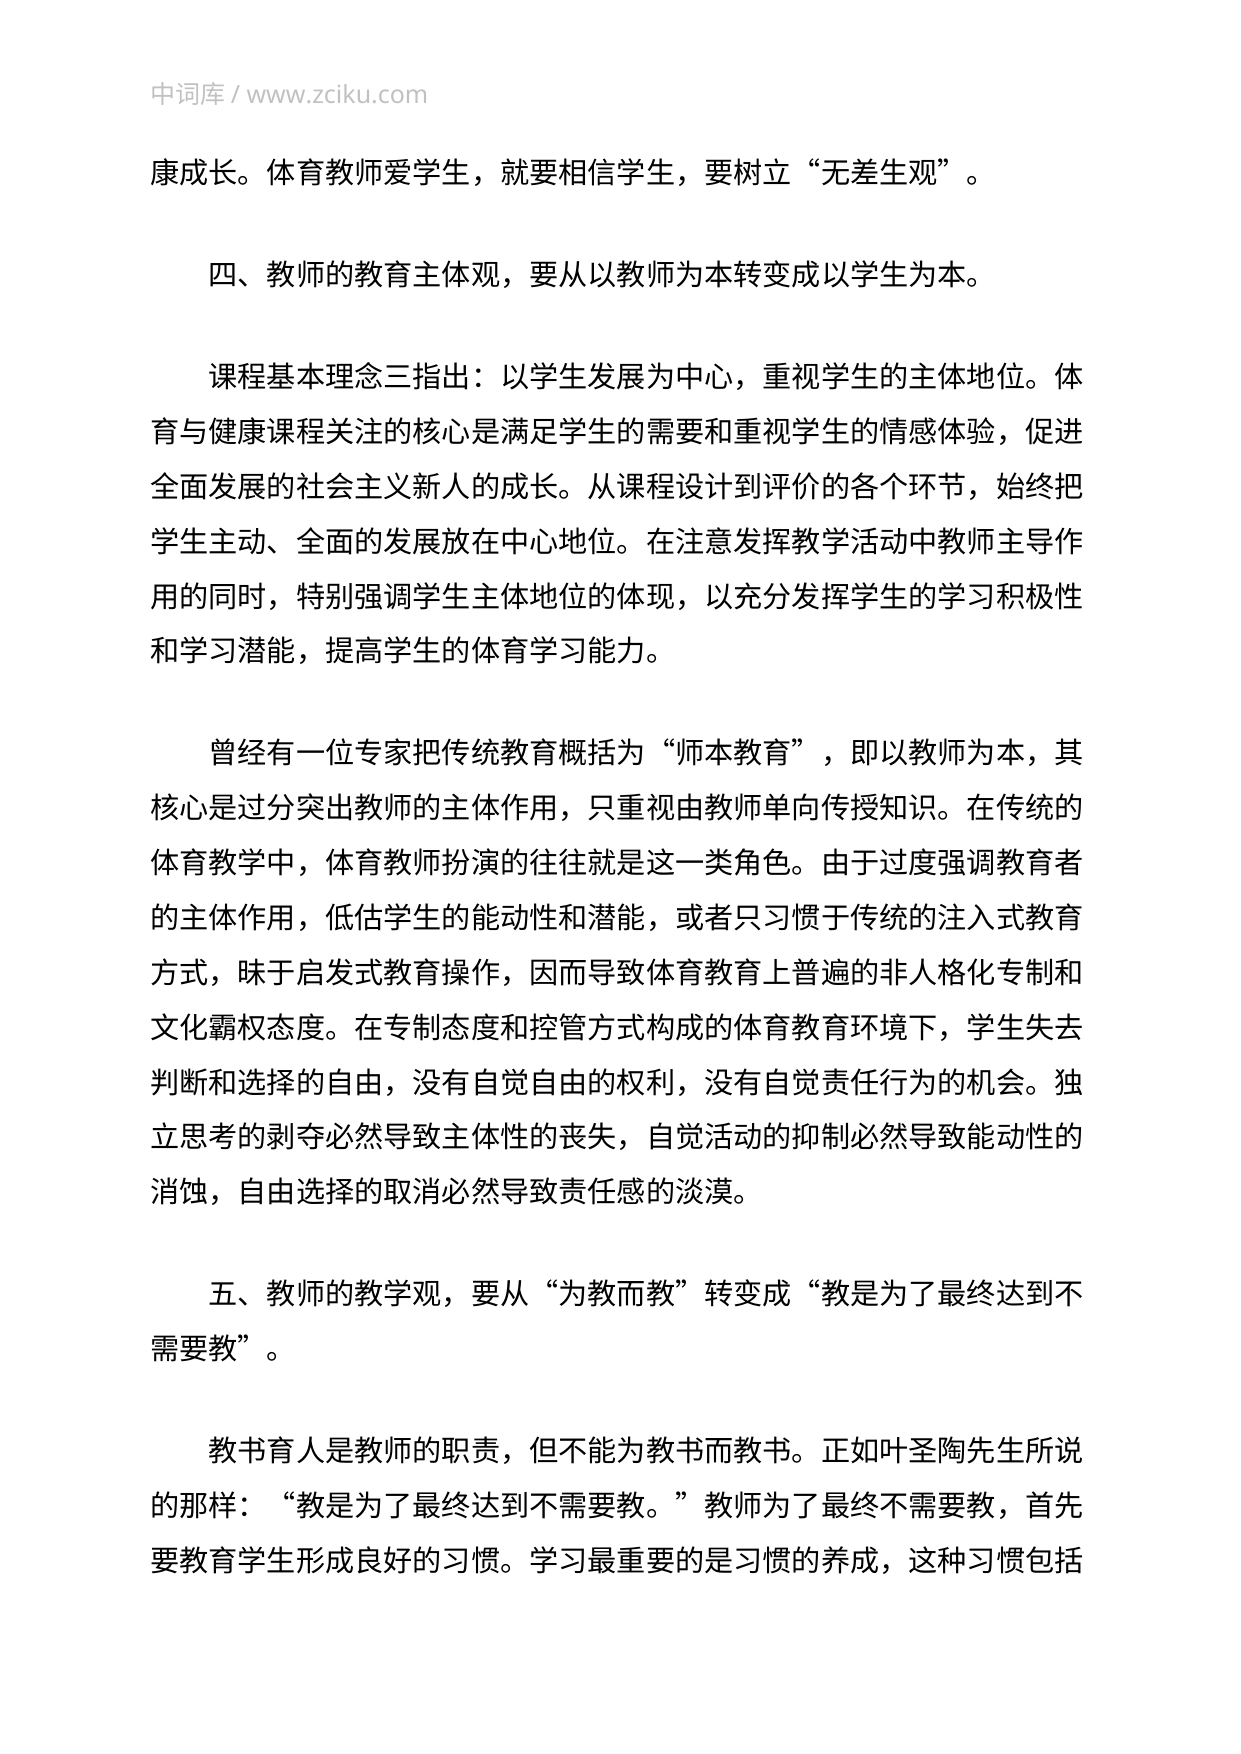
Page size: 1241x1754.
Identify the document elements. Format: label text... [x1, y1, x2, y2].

text 曾经有一位专家把传统教育概括为“师本教育”，即以教师为本，其核心是过分突出教师的主体作用，只重视由教师单向传授知识。在传统的体育教学中，体育教师扮演的往往就是这一类角色。由于过度强调教育者的主体作用，低估学生的能动性和潜能，或者只习惯于传统的注入式教育方式，昧于启发式教育操作，因而导致体育教育上普遍的非人格化专制和文化霸权态度。在专制态度和控管方式构成的体育教育环境下，学生失去判断和选择的自由，没有自觉自由的权利，没有自觉责任行为的机会。独立思考的剥夺必然导致主体性的丧失，自觉活动的抑制必然导致能动性的消蚀，自由选择的取消必然导致责任感的淡漠。 [150, 730, 1090, 1211]
text 课程基本理念三指出：以学生发展为中心，重视学生的主体地位。体育与健康课程关注的核心是满足学生的需要和重视学生的情感体验，促进全面发展的社会主义新人的成长。从课程设计到评价的各个环节，始终把学生主动、全面的发展放在中心地位。在注意发挥教学活动中教师主导作用的同时，特别强调学生主体地位的体现，以充分发挥学生的学习积极性和学习潜能，提高学生的体育学习能力。 [150, 353, 1090, 670]
text 四、教师的教育主体观，要从以教师为本转变成以学生为本。 [150, 252, 1090, 294]
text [150, 1427, 1090, 1579]
text 五、教师的教学观，要从“为教而教”转变成“教是为了最终达到不需要教”。 [150, 1271, 1090, 1368]
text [150, 150, 1090, 192]
